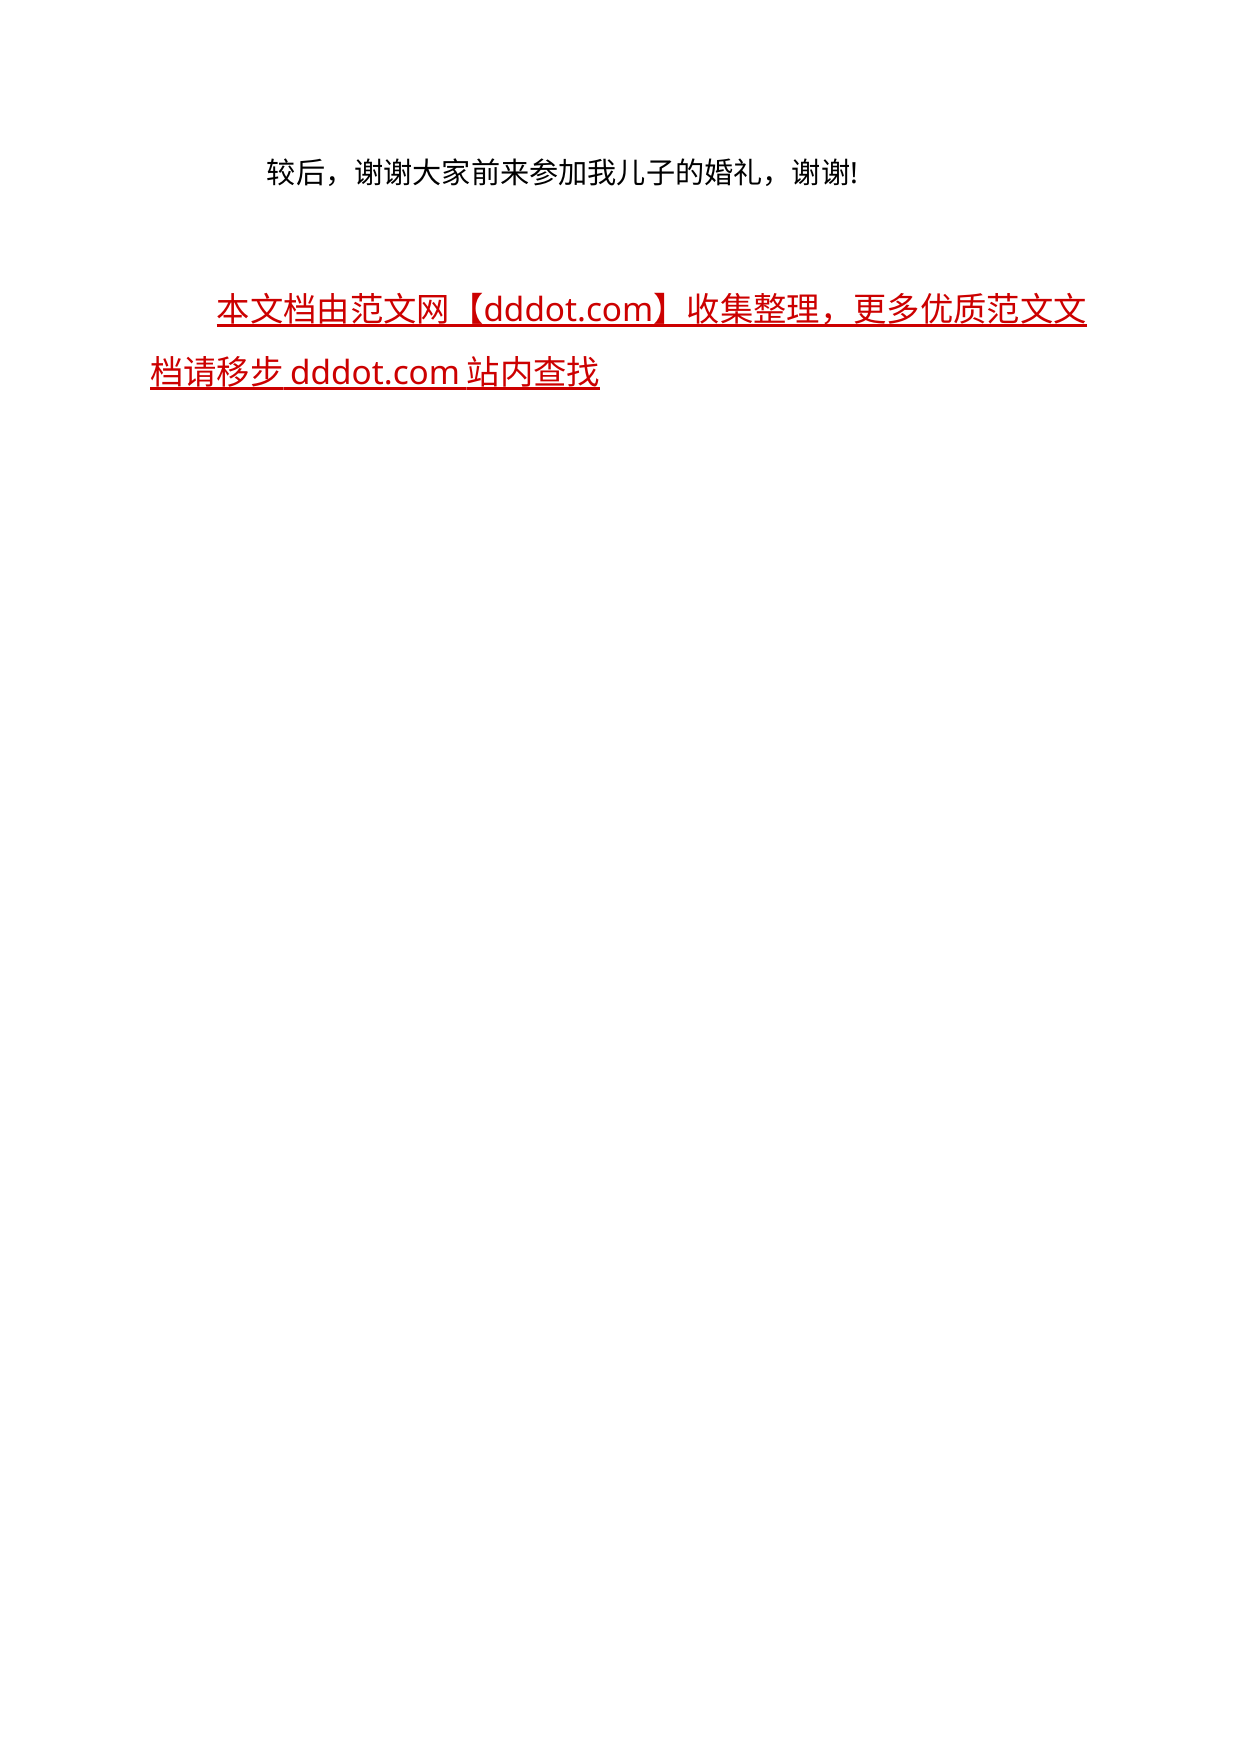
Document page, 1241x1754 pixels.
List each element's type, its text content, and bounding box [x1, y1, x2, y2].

text 较后，谢谢大家前来参加我儿子的婚礼，谢谢! [150, 150, 1090, 192]
text 本文档由范文网【dddot.com】收集整理，更多优质范文文档请移步dddot.com站内查找 [150, 283, 1090, 394]
